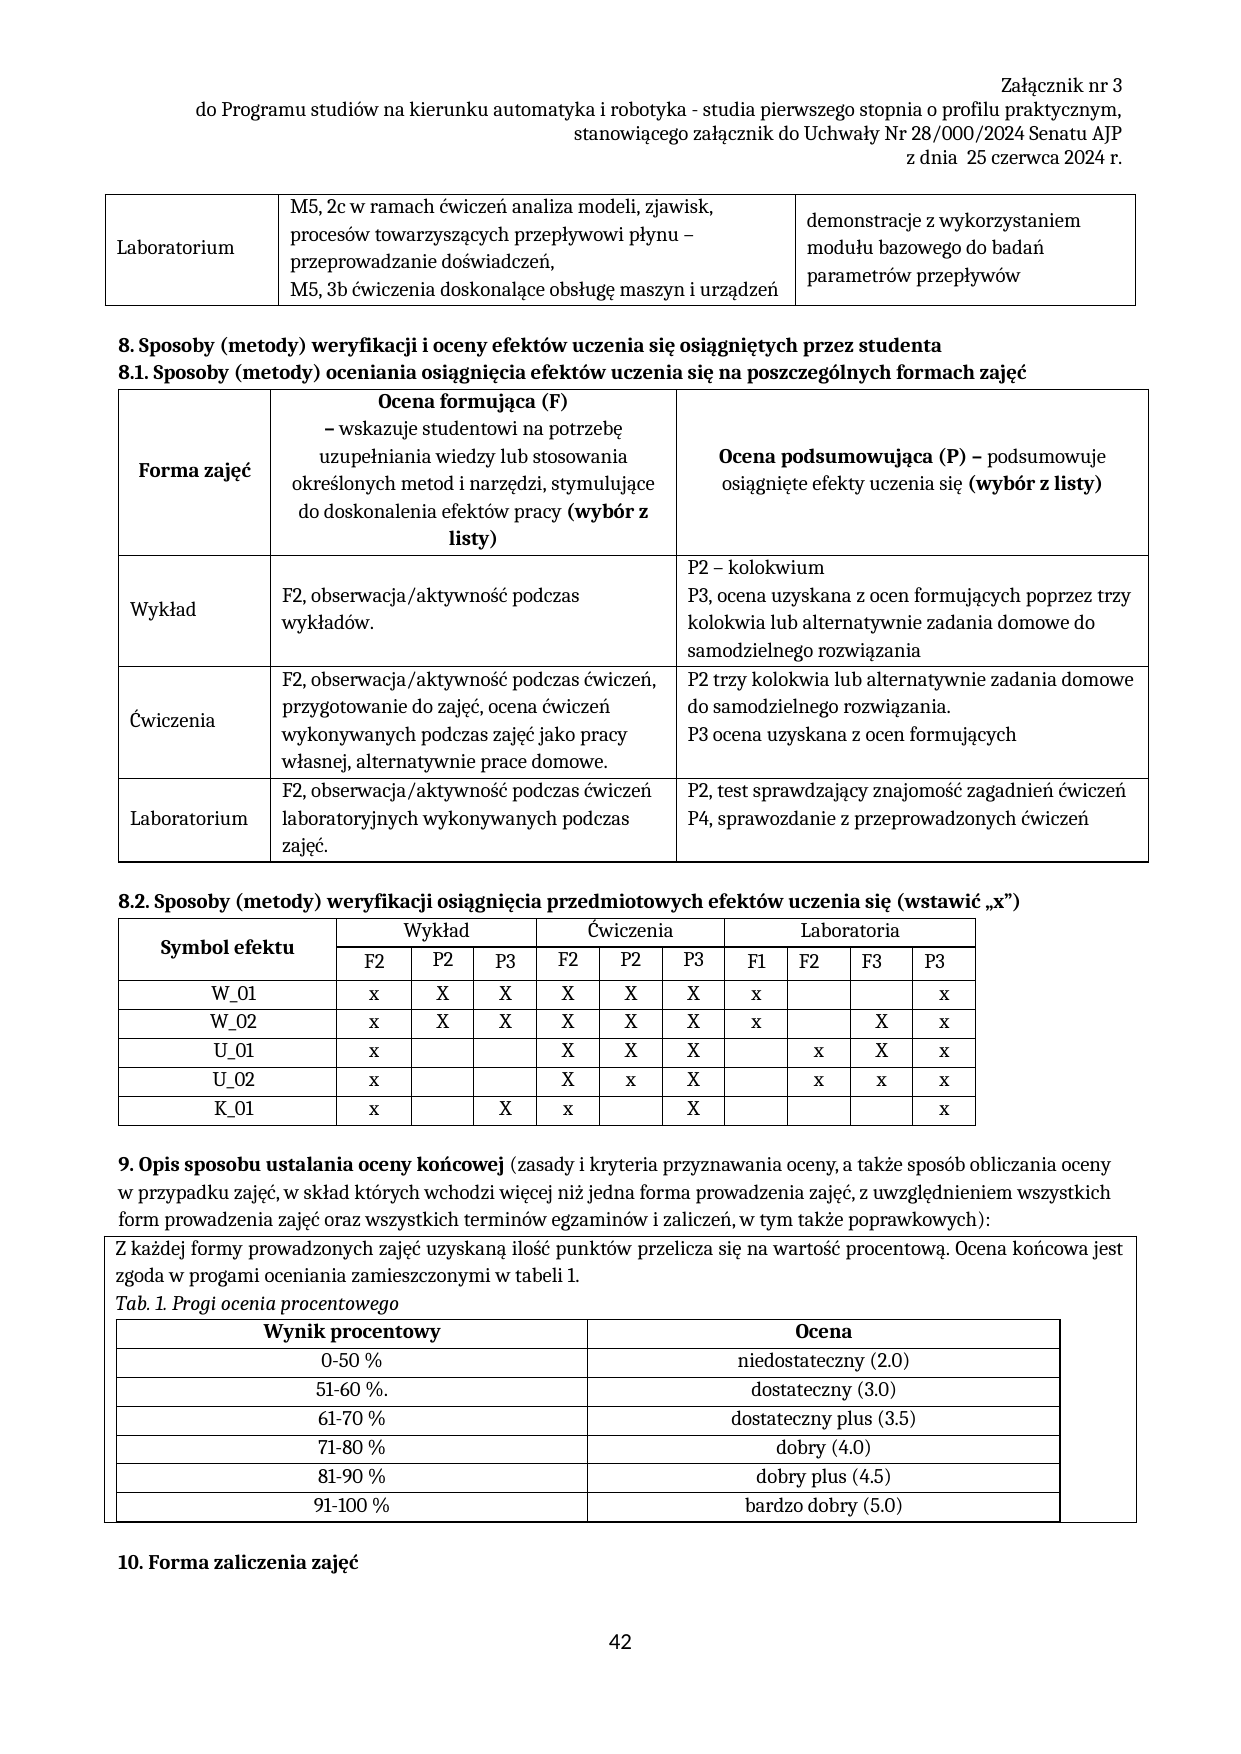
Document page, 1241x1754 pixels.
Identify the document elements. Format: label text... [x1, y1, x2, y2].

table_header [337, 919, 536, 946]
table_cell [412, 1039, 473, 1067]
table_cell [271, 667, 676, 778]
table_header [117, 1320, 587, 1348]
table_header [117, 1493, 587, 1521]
text 8. Sposoby (metody) weryfikacji i oceny efektów uczenia się osiągniętych przez studenta [118, 333, 1122, 357]
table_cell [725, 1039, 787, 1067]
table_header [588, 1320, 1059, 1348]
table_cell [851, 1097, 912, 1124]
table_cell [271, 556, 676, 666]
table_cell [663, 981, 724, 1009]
text 10. Forma zaliczenia zajęć [118, 1551, 1122, 1575]
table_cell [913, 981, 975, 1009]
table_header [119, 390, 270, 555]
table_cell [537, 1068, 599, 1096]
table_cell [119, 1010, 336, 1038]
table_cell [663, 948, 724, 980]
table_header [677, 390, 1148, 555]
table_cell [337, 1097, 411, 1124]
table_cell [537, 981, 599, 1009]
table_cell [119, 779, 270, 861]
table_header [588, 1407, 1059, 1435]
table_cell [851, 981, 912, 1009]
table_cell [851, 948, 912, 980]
subtitle 9. Opis sposobu ustalania oceny końcowej (zasady i kryteria przyznawania oceny, a także sposób obliczania oceny w przypadku zajęć, w skład których wchodzi więcej niż jedna forma prowadzenia zajęć, z uwzględnieniem wszystkich form prowadzenia zajęć oraz wszystkich terminów egzaminów i zaliczeń, w tym także poprawkowych): [118, 1153, 1122, 1232]
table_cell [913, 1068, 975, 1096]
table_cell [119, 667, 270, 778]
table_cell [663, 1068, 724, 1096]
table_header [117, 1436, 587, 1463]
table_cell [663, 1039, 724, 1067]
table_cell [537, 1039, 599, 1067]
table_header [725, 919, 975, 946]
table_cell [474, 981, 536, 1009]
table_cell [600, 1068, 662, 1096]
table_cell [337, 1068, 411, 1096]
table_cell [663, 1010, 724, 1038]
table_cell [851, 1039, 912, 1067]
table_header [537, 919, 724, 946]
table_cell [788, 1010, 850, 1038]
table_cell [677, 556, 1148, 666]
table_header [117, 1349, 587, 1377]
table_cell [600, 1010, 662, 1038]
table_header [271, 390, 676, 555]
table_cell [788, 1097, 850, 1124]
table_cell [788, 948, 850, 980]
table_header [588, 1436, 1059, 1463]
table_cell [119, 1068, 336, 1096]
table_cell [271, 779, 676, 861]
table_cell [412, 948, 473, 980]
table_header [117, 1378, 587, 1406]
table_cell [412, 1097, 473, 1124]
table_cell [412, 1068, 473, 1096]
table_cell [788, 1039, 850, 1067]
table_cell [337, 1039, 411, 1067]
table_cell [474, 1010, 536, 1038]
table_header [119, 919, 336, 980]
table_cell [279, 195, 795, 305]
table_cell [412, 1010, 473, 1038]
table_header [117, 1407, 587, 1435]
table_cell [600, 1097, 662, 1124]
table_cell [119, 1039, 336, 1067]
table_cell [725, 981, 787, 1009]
text 8.2. Sposoby (metody) weryfikacji osiągnięcia przedmiotowych efektów uczenia się (wstawić „x”) [118, 890, 1122, 914]
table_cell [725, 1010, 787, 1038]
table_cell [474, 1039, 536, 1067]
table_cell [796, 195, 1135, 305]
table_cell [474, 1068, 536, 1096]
text 8.1. Sposoby (metody) oceniania osiągnięcia efektów uczenia się na poszczególnych formach zajęć [118, 361, 1122, 385]
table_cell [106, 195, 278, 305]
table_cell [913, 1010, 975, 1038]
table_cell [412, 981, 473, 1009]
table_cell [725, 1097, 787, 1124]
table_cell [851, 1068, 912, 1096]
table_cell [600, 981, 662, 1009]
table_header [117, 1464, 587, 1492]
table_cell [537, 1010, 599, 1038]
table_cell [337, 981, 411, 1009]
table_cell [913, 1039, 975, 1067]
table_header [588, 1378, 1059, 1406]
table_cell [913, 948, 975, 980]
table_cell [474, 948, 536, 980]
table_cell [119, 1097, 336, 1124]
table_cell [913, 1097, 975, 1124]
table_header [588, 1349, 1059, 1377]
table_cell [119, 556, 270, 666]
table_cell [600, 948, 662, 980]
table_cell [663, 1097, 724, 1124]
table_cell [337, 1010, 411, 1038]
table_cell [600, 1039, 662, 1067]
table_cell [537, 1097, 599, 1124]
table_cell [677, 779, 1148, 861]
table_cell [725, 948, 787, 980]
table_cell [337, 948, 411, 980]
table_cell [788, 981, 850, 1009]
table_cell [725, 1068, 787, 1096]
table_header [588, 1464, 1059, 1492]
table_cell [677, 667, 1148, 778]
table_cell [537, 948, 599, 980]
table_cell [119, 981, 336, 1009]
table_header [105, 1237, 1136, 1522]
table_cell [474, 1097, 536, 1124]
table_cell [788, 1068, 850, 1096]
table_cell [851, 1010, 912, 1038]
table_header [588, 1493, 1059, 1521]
